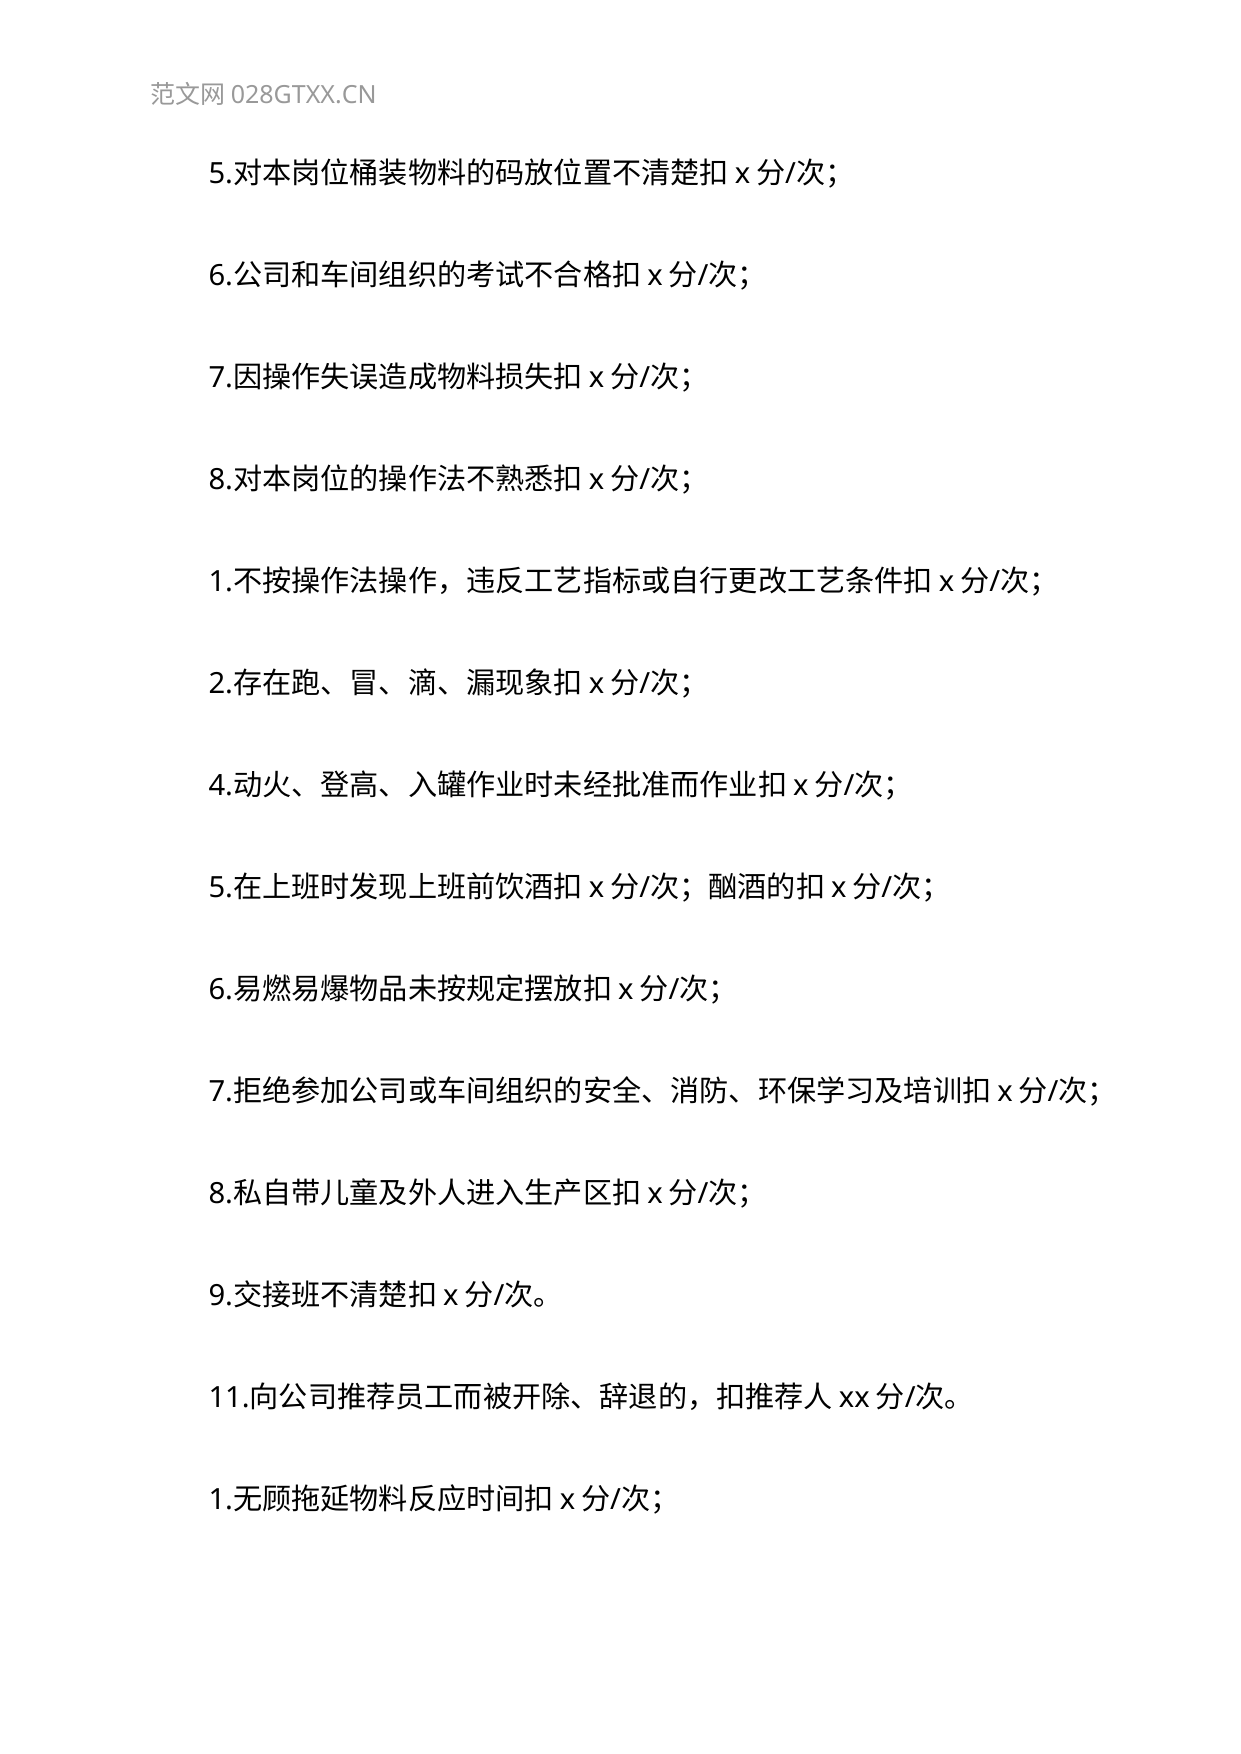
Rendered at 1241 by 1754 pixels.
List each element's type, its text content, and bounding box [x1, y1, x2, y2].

text 4.动火、登高、入罐作业时未经批准而作业扣x分/次； [150, 762, 1090, 804]
text 5.在上班时发现上班前饮酒扣x分/次；酗酒的扣x分/次； [150, 864, 1090, 906]
text 8.对本岗位的操作法不熟悉扣x分/次； [150, 456, 1090, 498]
text 2.存在跑、冒、滴、漏现象扣x分/次； [150, 660, 1090, 702]
text 1.不按操作法操作，违反工艺指标或自行更改工艺条件扣x分/次； [150, 558, 1090, 600]
text 6.易燃易爆物品未按规定摆放扣x分/次； [150, 966, 1090, 1008]
text 7.因操作失误造成物料损失扣x分/次； [150, 354, 1090, 396]
text 11.向公司推荐员工而被开除、辞退的，扣推荐人xx分/次。 [150, 1374, 1090, 1416]
text 7.拒绝参加公司或车间组织的安全、消防、环保学习及培训扣x分/次； [150, 1068, 1090, 1110]
text 5.对本岗位桶装物料的码放位置不清楚扣x分/次； [150, 150, 1090, 192]
text 9.交接班不清楚扣x分/次。 [150, 1272, 1090, 1314]
text 8.私自带儿童及外人进入生产区扣x分/次； [150, 1170, 1090, 1212]
text 1.无顾拖延物料反应时间扣x分/次； [150, 1476, 1090, 1518]
text 6.公司和车间组织的考试不合格扣x分/次； [150, 252, 1090, 294]
